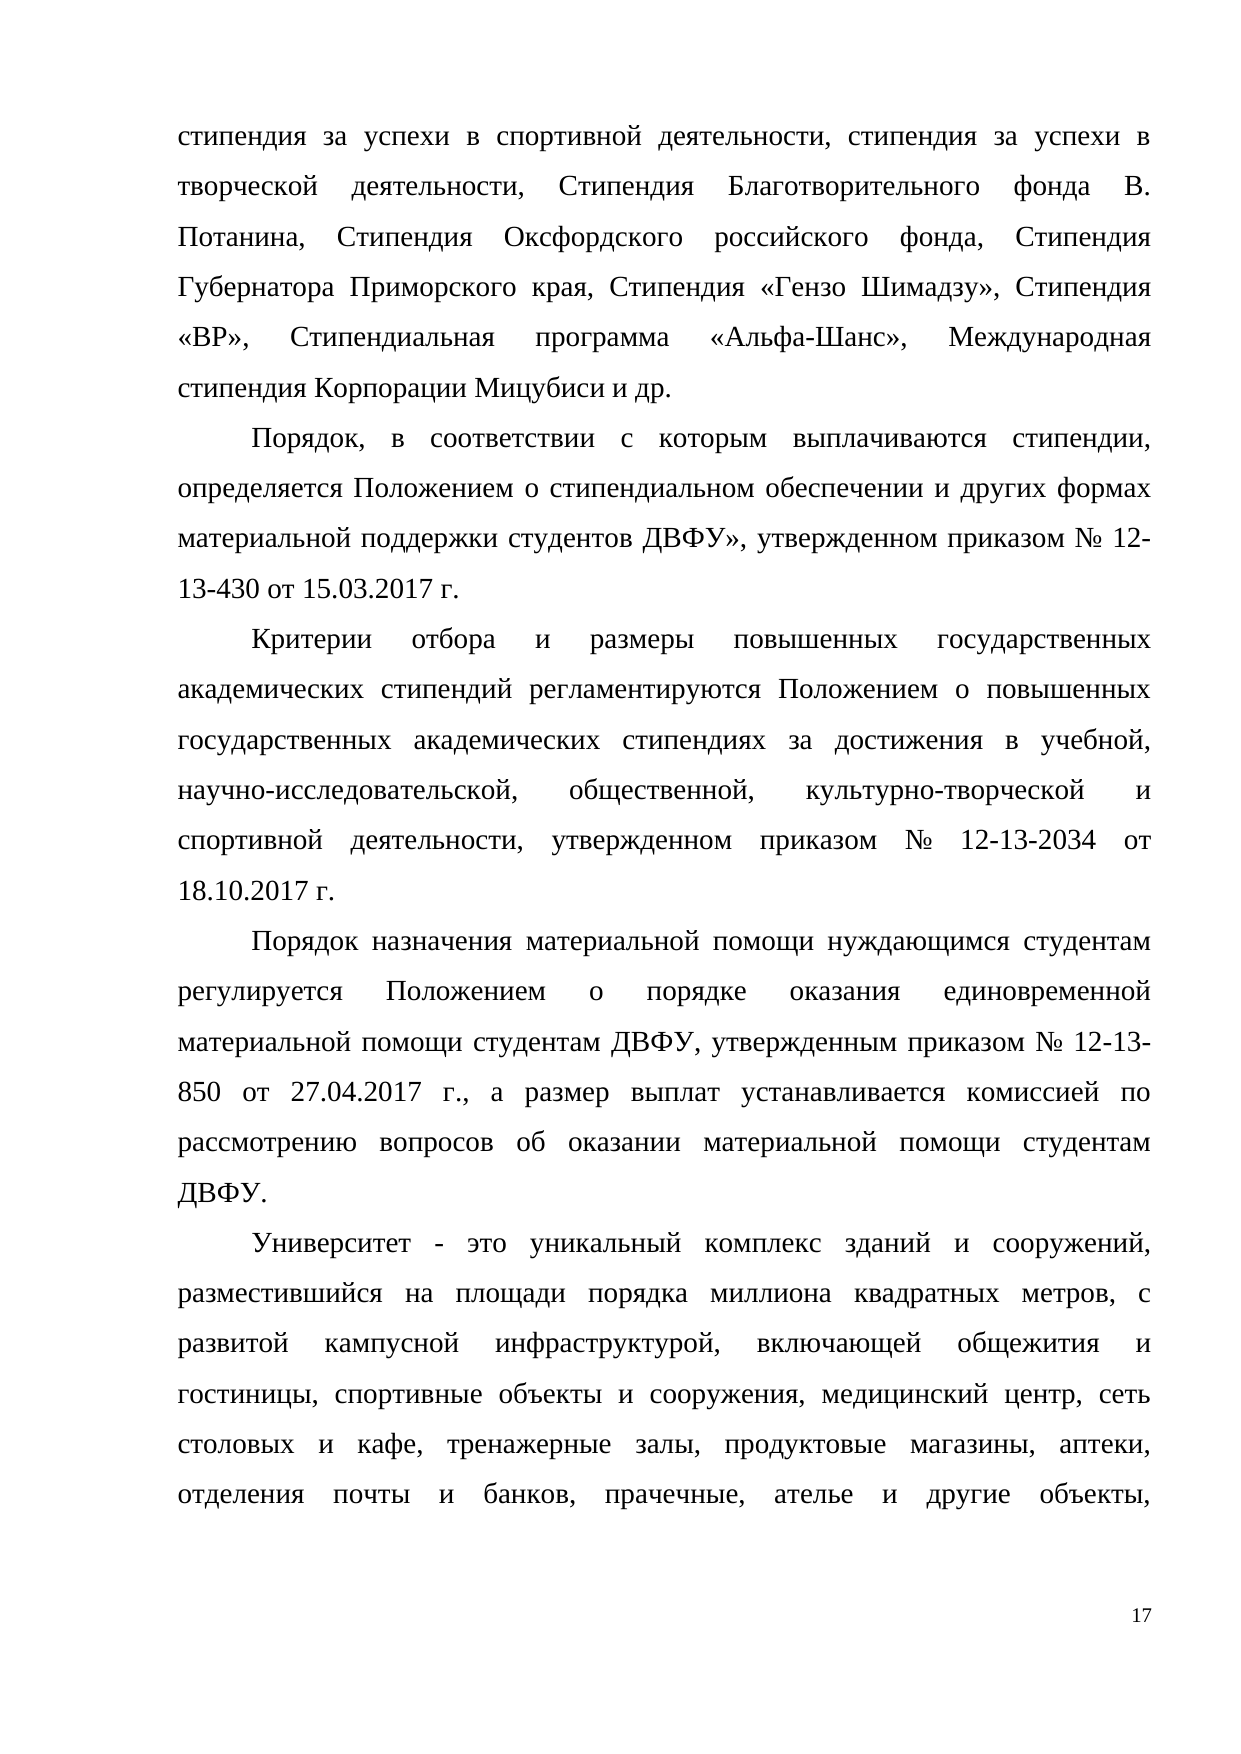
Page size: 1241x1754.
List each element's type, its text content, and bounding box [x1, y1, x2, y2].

text Порядок назначения материальной помощи нуждающимся студентам регулируется Положением о порядке оказания единовременной материальной помощи студентам ДВФУ, утвержденным приказом № 12-13-850 от 27.04.2017 г., а размер выплат устанавливается комиссией по рассмотрению вопросов об оказании материальной помощи студентам ДВФУ. [177, 923, 1152, 1208]
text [177, 118, 1152, 403]
text Критерии отбора и размеры повышенных государственных академических стипендий регламентируются Положением о повышенных государственных академических стипендиях за достижения в учебной, научно-исследовательской, общественной, культурно-творческой и спортивной деятельности, утвержденном приказом № 12-13-2034 от 18.10.2017 г. [177, 621, 1152, 906]
text Порядок, в соответствии с которым выплачиваются стипендии, определяется Положением о стипендиальном обеспечении и других формах материальной поддержки студентов ДВФУ», утвержденном приказом № 12-13-430 от 15.03.2017 г. [177, 420, 1152, 604]
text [177, 1225, 1152, 1510]
